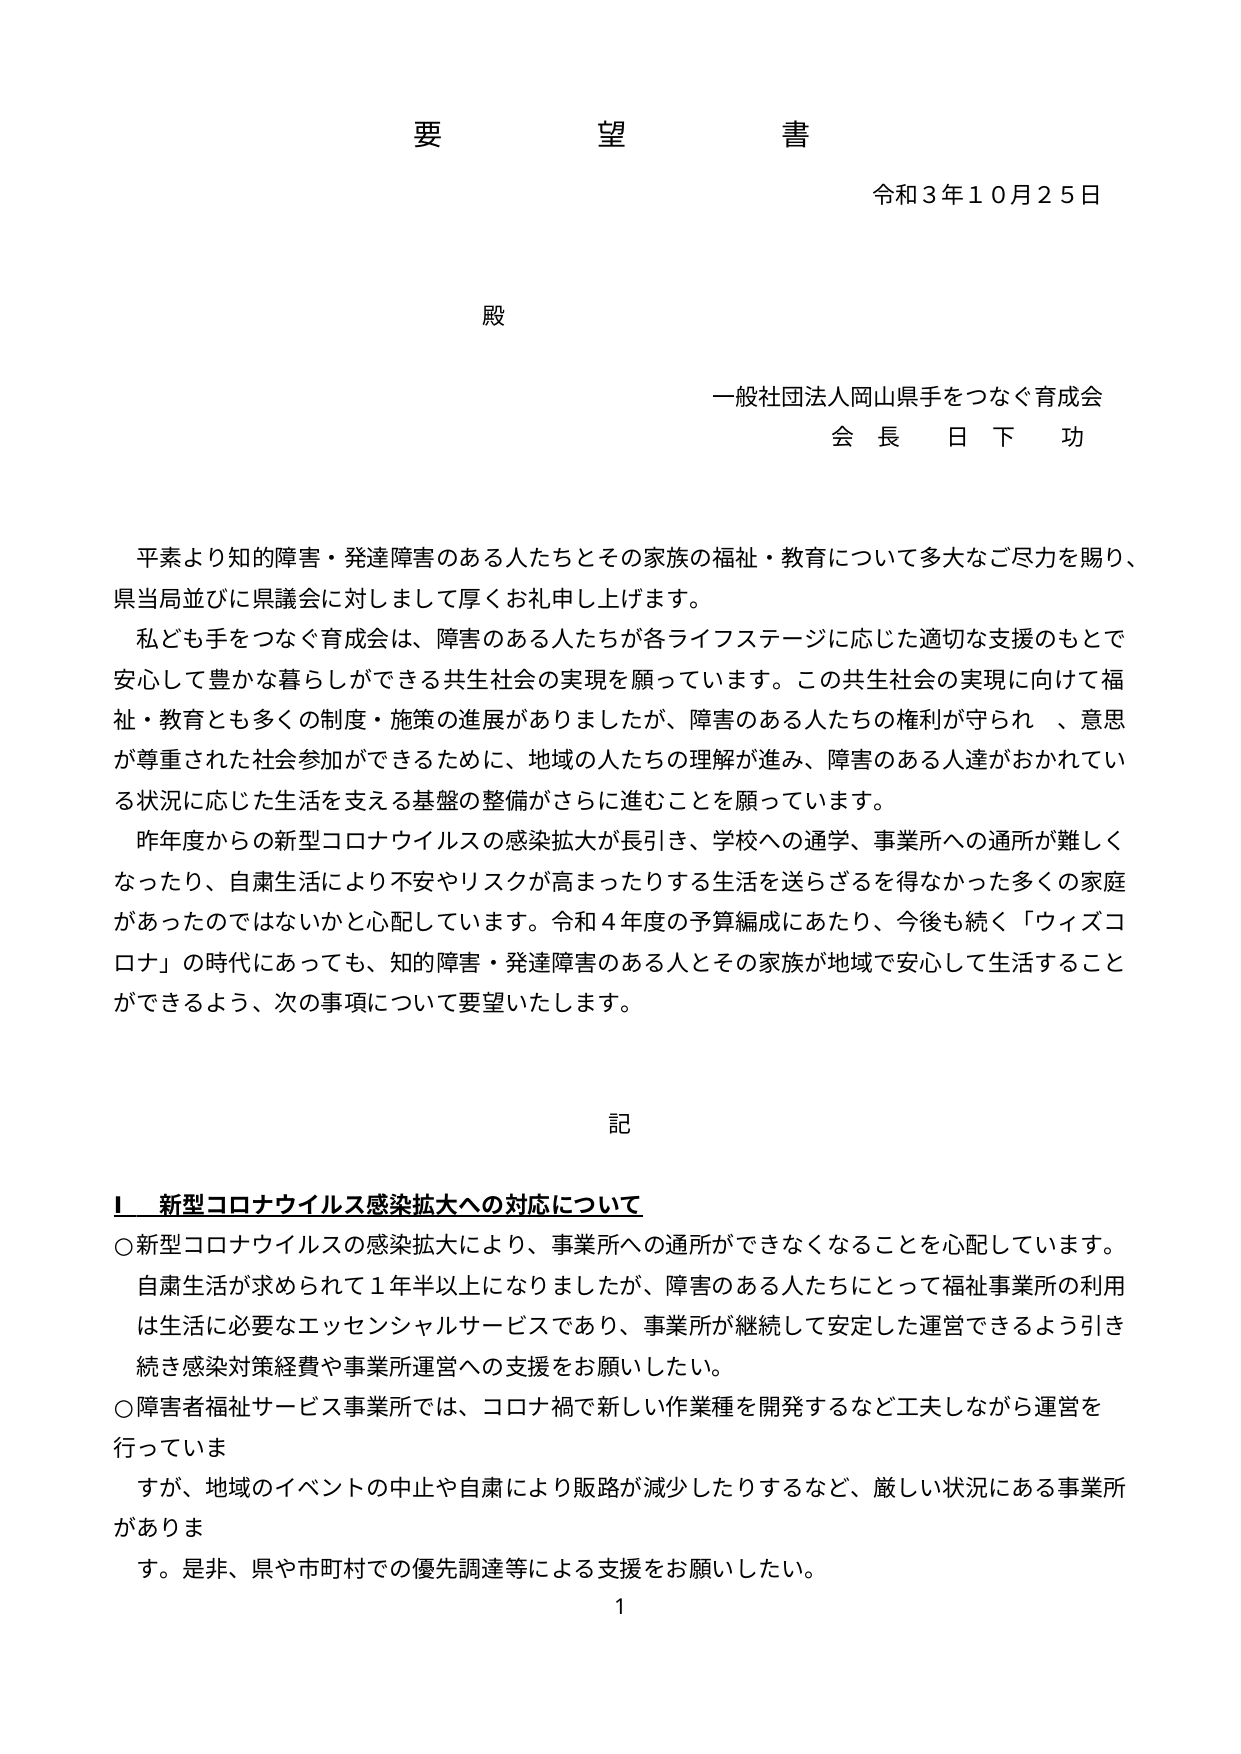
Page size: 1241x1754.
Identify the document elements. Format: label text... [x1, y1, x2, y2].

text 一般社団法人岡山県手をつなぐ育成会 [114, 375, 1127, 415]
text 平素より知的障害・発達障害のある人たちとその家族の福祉・教育について多大なご尽力を賜り、県当局並びに県議会に対しまして厚くお礼申し上げます。 [114, 537, 1127, 617]
text 私ども手をつなぐ育成会は、障害のある人たちが各ライフステージに応じた適切な支援のもとで安心して豊かな暮らしができる共生社会の実現を願っています。この共生社会の実現に向けて福祉・教育とも多くの制度・施策の進展がありましたが、障害のある人たちの権利が守られ、意思が尊重された社会参加ができるために、地域の人たちの理解が進み、障害のある人達がおかれている状況に応じた生活を支える基盤の整備がさらに進むことを願っています。 [114, 617, 1127, 819]
subtitle 記 [114, 1102, 1127, 1143]
text 殿 [114, 294, 1127, 334]
text ○新型コロナウイルスの感染拡大により、事業所への通所ができなくなることを心配しています。自粛生活が求められて１年半以上になりましたが、障害のある人たちにとって福祉事業所の利用は生活に必要なエッセンシャルサービスであり、事業所が継続して安定した運営できるよう引き続き感染対策経費や事業所運営への支援をお願いしたい。 [114, 1224, 1127, 1385]
text ○障害者福祉サービス事業所では、コロナ禍で新しい作業種を開発するなど工夫しながら運営を行っていま [114, 1385, 1127, 1466]
text Ⅰ 新型コロナウイルス感染拡大への対応について [114, 1183, 1127, 1224]
text す。是非、県や市町村での優先調達等による支援をお願いしたい。 [114, 1547, 1127, 1587]
text 会 長 日 下 功 [114, 415, 1085, 456]
text すが、地域のイベントの中止や自粛により販路が減少したりするなど、厳しい状況にある事業所がありま [114, 1466, 1127, 1547]
text 要 望 書 [114, 92, 1127, 173]
text 令和３年１０月２５日 [114, 173, 1102, 213]
text 昨年度からの新型コロナウイルスの感染拡大が長引き、学校への通学、事業所への通所が難しくなったり、自粛生活により不安やリスクが高まったりする生活を送らざるを得なかった多くの家庭があったのではないかと心配しています。令和４年度の予算編成にあたり、今後も続く「ウィズコロナ」の時代にあっても、知的障害・発達障害のある人とその家族が地域で安心して生活することができるよう、次の事項について要望いたします。 [114, 819, 1127, 1022]
